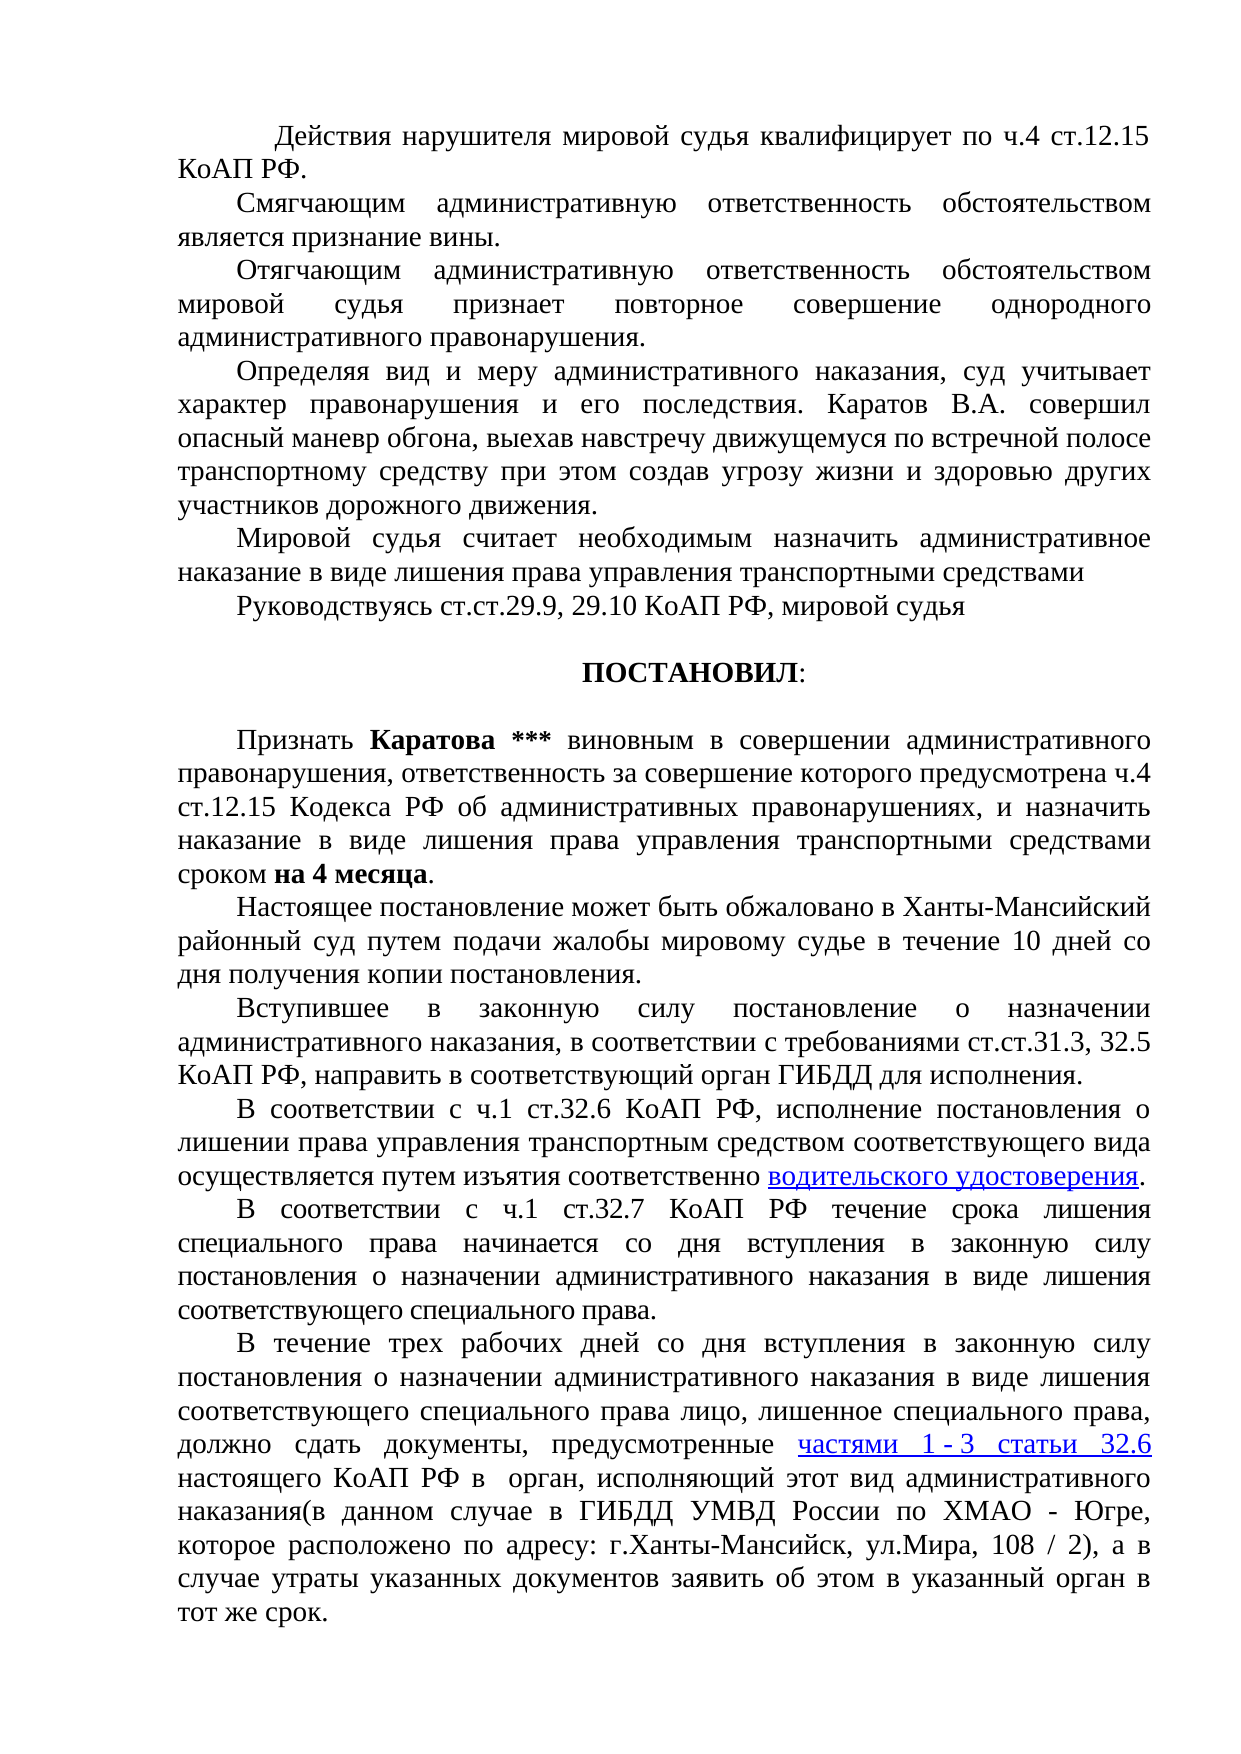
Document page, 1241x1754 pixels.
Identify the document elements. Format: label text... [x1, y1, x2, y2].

text Определяя вид и меру административного наказания, суд учитывает характер правонарушения и его последствия. Каратов В.А. совершил опасный маневр обгона, выехав навстречу движущемуся по встречной полосе транспортному средству при этом создав угрозу жизни и здоровью других участников дорожного движения. [177, 353, 1152, 521]
text Вступившее в законную силу постановление о назначении административного наказания, в соответствии с требованиями ст.ст.31.3, 32.5 КоАП РФ, направить в соответствующий орган ГИБДД для исполнения. [177, 990, 1152, 1091]
text В соответствии с ч.1 ст.32.7 КоАП РФ течение срока лишения специального права начинается со дня вступления в законную силу постановления о назначении административного наказания в виде лишения соответствующего специального права. [177, 1191, 1152, 1326]
text Мировой судья считает необходимым назначить административное наказание в виде лишения права управления транспортными средствами [177, 521, 1152, 588]
text Настоящее постановление может быть обжаловано в Ханты-Мансийский районный суд путем подачи жалобы мировому судье в течение 10 дней со дня получения копии постановления. [177, 889, 1152, 990]
text ПОСТАНОВИЛ: [177, 655, 1152, 688]
text В соответствии с ч.1 ст.32.6 КоАП РФ, исполнение постановления о лишении права управления транспортным средством соответствующего вида осуществляется путем изъятия соответственно водительского удостоверения. [177, 1091, 1152, 1191]
text Руководствуясь ст.ст.29.9, 29.10 КоАП РФ, мировой судья [177, 588, 1152, 621]
text В течение трех рабочих дней со дня вступления в законную силу постановления о назначении административного наказания в виде лишения соответствующего специального права лицо, лишенное специального права, должно сдать документы, предусмотренные частями 1 - 3 статьи 32.6 настоящего КоАП РФ в орган, исполняющий этот вид административного наказания(в данном случае в ГИБДД УМВД России по ХМАО - Югре, которое расположено по адресу: г.Ханты-Мансийск, ул.Мира, 108 / 2), а в случае утраты указанных документов заявить об этом в указанный орган в тот же срок. [177, 1326, 1152, 1627]
text Смягчающим административную ответственность обстоятельством является признание вины. [177, 185, 1152, 252]
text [177, 118, 1152, 185]
text Признать Каратова *** виновным в совершении административного правонарушения, ответственность за совершение которого предусмотрена ч.4 ст.12.15 Кодекса РФ об административных правонарушениях, и назначить наказание в виде лишения права управления транспортными средствами сроком на 4 месяца. [177, 722, 1152, 889]
text Отягчающим административную ответственность обстоятельством мировой судья признает повторное совершение однородного административного правонарушения. [177, 252, 1152, 353]
